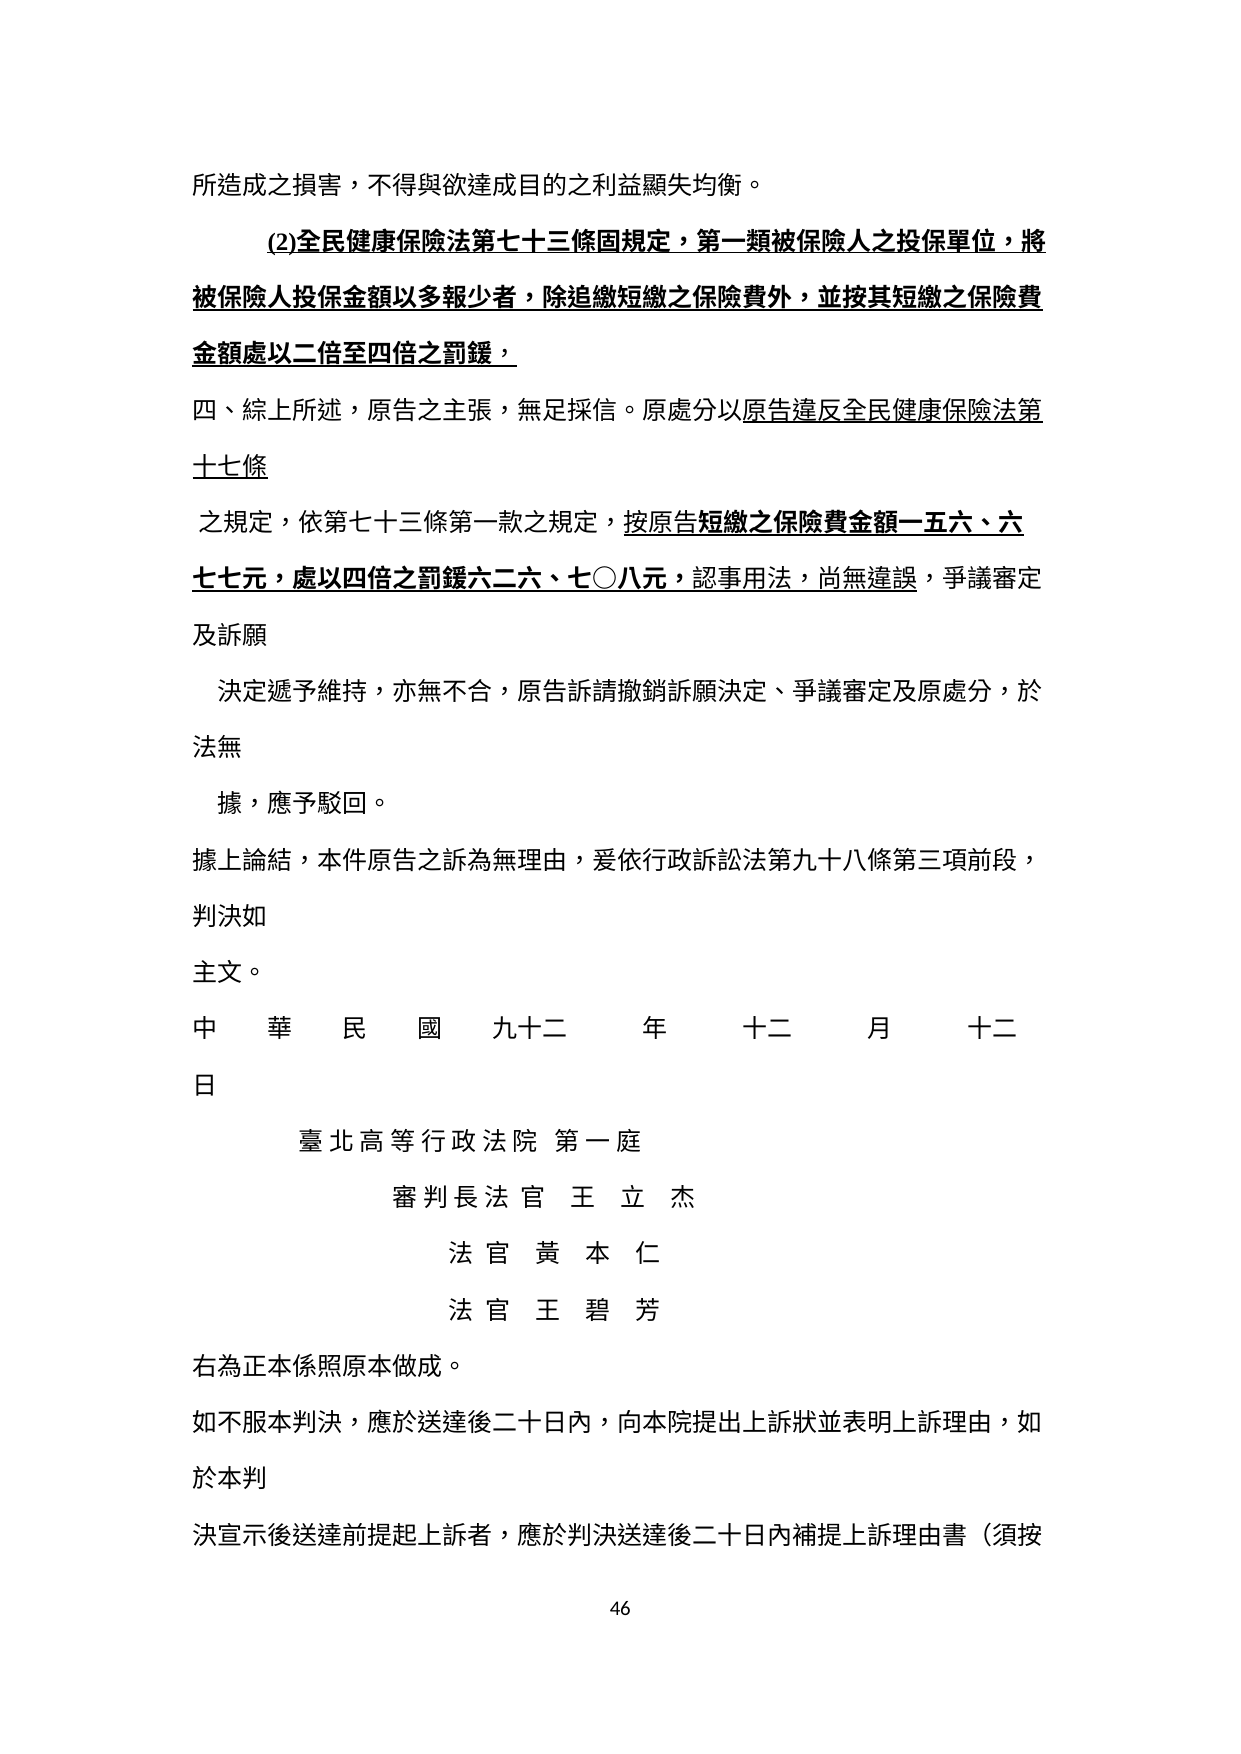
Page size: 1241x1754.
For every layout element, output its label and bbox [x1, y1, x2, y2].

table_cell [188, 160, 1053, 1557]
